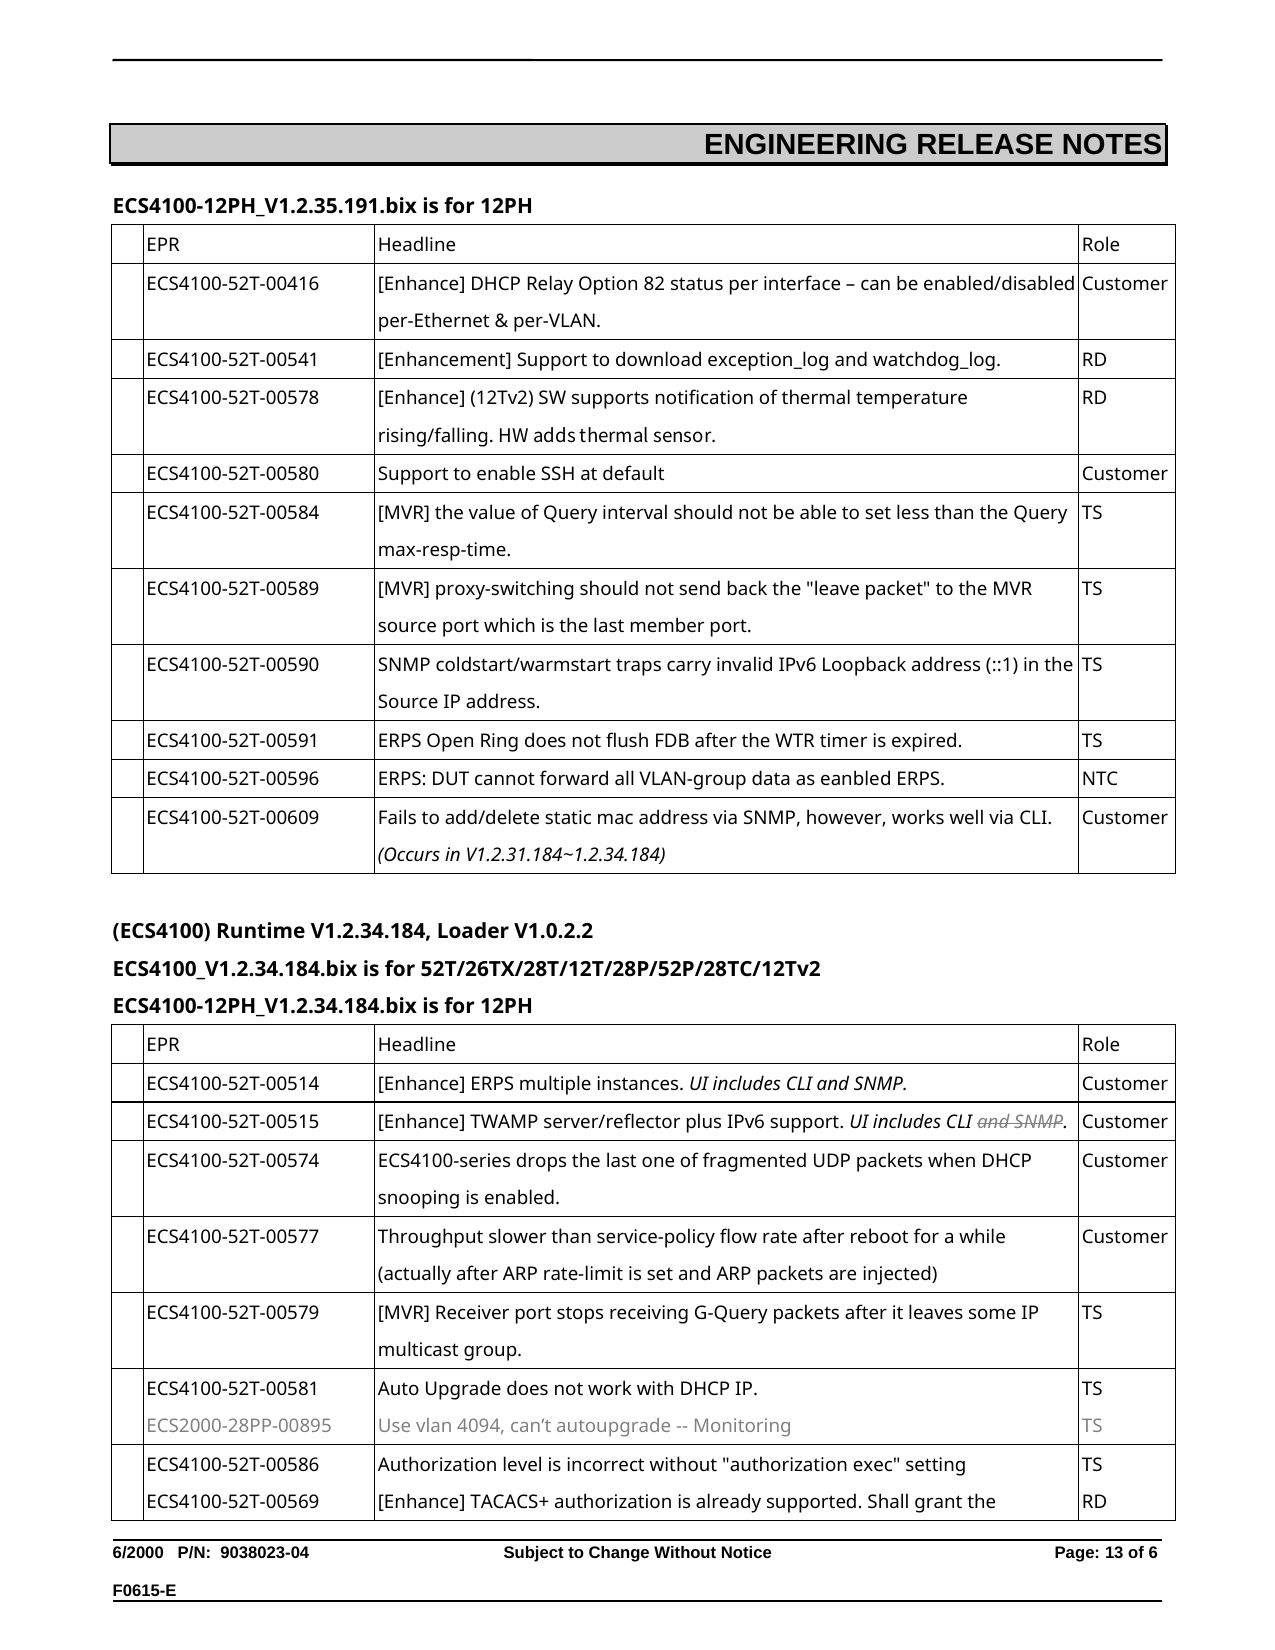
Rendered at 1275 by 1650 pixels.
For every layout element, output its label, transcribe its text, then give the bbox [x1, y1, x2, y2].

table_cell [MVR] proxy-switching should not send back the "leave packet" to the MVR source port which is the last member port. [375, 569, 1078, 644]
table_cell Fails to add/delete static mac address via SNMP, however, works well via CLI. (Occurs in V1.2.31.184~1.2.34.184) [375, 798, 1078, 873]
text ECS4100-12PH_V1.2.34.184.bix is for 12PH [112, 987, 1162, 1024]
table_cell [112, 1407, 143, 1444]
table_cell ECS4100-52T-00514 [144, 1064, 374, 1101]
table_cell Auto Upgrade does not work with DHCP IP. [375, 1369, 1078, 1407]
table_cell NTC [1079, 760, 1175, 797]
table_cell RD [1079, 340, 1175, 377]
table_cell Customer [1079, 455, 1175, 492]
table_cell ECS4100-52T-00579 [144, 1293, 374, 1368]
table_header Headline [375, 225, 1078, 263]
table_cell [MVR] the value of Query interval should not be able to set less than the Query max-resp-time. [375, 493, 1078, 568]
table_header Role [1079, 1025, 1175, 1063]
table_cell [112, 1445, 143, 1483]
table_cell RD [1079, 1483, 1175, 1520]
table_cell TS [1079, 1445, 1175, 1483]
table_header EPR [144, 1025, 374, 1063]
table_cell TS [1079, 569, 1175, 644]
table_cell ECS2000-28PP-00895 [144, 1407, 374, 1444]
table_cell TS [1079, 1369, 1175, 1407]
table_cell ERPS Open Ring does not flush FDB after the WTR timer is expired. [375, 721, 1078, 759]
table_cell [112, 798, 143, 873]
table_cell Use vlan 4094, can’t autoupgrade -- Monitoring [375, 1407, 1078, 1444]
table_cell RD [1079, 379, 1175, 453]
table_header [112, 1025, 143, 1063]
table_cell ECS4100-52T-00609 [144, 798, 374, 873]
table_cell [112, 760, 143, 797]
table_cell ECS4100-52T-00589 [144, 569, 374, 644]
table_header [112, 225, 143, 263]
text ECS4100_V1.2.34.184.bix is for 52T/26TX/28T/12T/28P/52P/28TC/12Tv2 [112, 949, 1162, 987]
table_cell Support to enable SSH at default [375, 455, 1078, 492]
table_cell Customer [1079, 1103, 1175, 1140]
table_cell [Enhancement] Support to download exception_log and watchdog_log. [375, 340, 1078, 377]
table_cell Throughput slower than service-policy flow rate after reboot for a while (actually after ARP rate-limit is set and ARP packets are injected) [375, 1217, 1078, 1292]
table_cell [Enhance] DHCP Relay Option 82 status per interface – can be enabled/disabled per-Ethernet & per-VLAN. [375, 264, 1078, 339]
table_cell ECS4100-series drops the last one of fragmented UDP packets when DHCP snooping is enabled. [375, 1141, 1078, 1216]
table_cell ECS4100-52T-00541 [144, 340, 374, 377]
table_cell [Enhance] TWAMP server/reflector plus IPv6 support. UI includes CLI and SNMP. [375, 1103, 1078, 1140]
table_cell Authorization level is incorrect without "authorization exec" setting [375, 1445, 1078, 1483]
table_cell [112, 1064, 143, 1101]
table_cell ECS4100-52T-00580 [144, 455, 374, 492]
table_cell ECS4100-52T-00584 [144, 493, 374, 568]
table_cell ECS4100-52T-00581 [144, 1369, 374, 1407]
table_cell [MVR] Receiver port stops receiving G-Query packets after it leaves some IP multicast group. [375, 1293, 1078, 1368]
table_cell ECS4100-52T-00591 [144, 721, 374, 759]
table_cell ECS4100-52T-00577 [144, 1217, 374, 1292]
table_cell [112, 340, 143, 377]
table_cell [112, 493, 143, 568]
table_cell [112, 1141, 143, 1216]
table_cell ECS4100-52T-00574 [144, 1141, 374, 1216]
table_cell Customer [1079, 1217, 1175, 1292]
table_cell [112, 264, 143, 339]
text ECS4100-12PH_V1.2.35.191.bix is for 12PH [112, 187, 1162, 224]
table_cell [112, 1293, 143, 1368]
table_cell TS [1079, 493, 1175, 568]
table_cell ERPS: DUT cannot forward all VLAN-group data as eanbled ERPS. [375, 760, 1078, 797]
text (ECS4100) Runtime V1.2.34.184, Loader V1.0.2.2 [112, 912, 1162, 949]
table_cell [112, 1103, 143, 1140]
table_cell [Enhance] (12Tv2) SW supports notification of thermal temperature rising/falling. HW adds thermal sensor. [375, 379, 1078, 453]
table_cell ECS4100-52T-00586 [144, 1445, 374, 1483]
table_cell TS [1079, 1407, 1175, 1444]
table_cell Customer [1079, 1064, 1175, 1101]
table_cell ECS4100-52T-00596 [144, 760, 374, 797]
table_cell Customer [1079, 798, 1175, 873]
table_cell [375, 1483, 1078, 1520]
table_cell [112, 455, 143, 492]
table_header Role [1079, 225, 1175, 263]
table_cell [112, 569, 143, 644]
table_cell [112, 1369, 143, 1407]
table_cell ECS4100-52T-00569 [144, 1483, 374, 1520]
table_cell [112, 379, 143, 453]
table_header EPR [144, 225, 374, 263]
table_cell ECS4100-52T-00515 [144, 1103, 374, 1140]
table_cell Customer [1079, 264, 1175, 339]
table_cell TS [1079, 645, 1175, 720]
table_cell [112, 721, 143, 759]
table_cell ECS4100-52T-00416 [144, 264, 374, 339]
table_cell [112, 645, 143, 720]
table_cell ECS4100-52T-00578 [144, 379, 374, 453]
table_cell TS [1079, 721, 1175, 759]
table_cell ECS4100-52T-00590 [144, 645, 374, 720]
table_cell [112, 1217, 143, 1292]
table_cell [112, 1483, 143, 1520]
table_cell TS [1079, 1293, 1175, 1368]
table_cell SNMP coldstart/warmstart traps carry invalid IPv6 Loopback address (::1) in the Source IP address. [375, 645, 1078, 720]
table_cell Customer [1079, 1141, 1175, 1216]
table_header Headline [375, 1025, 1078, 1063]
table_cell [Enhance] ERPS multiple instances. UI includes CLI and SNMP. [375, 1064, 1078, 1101]
